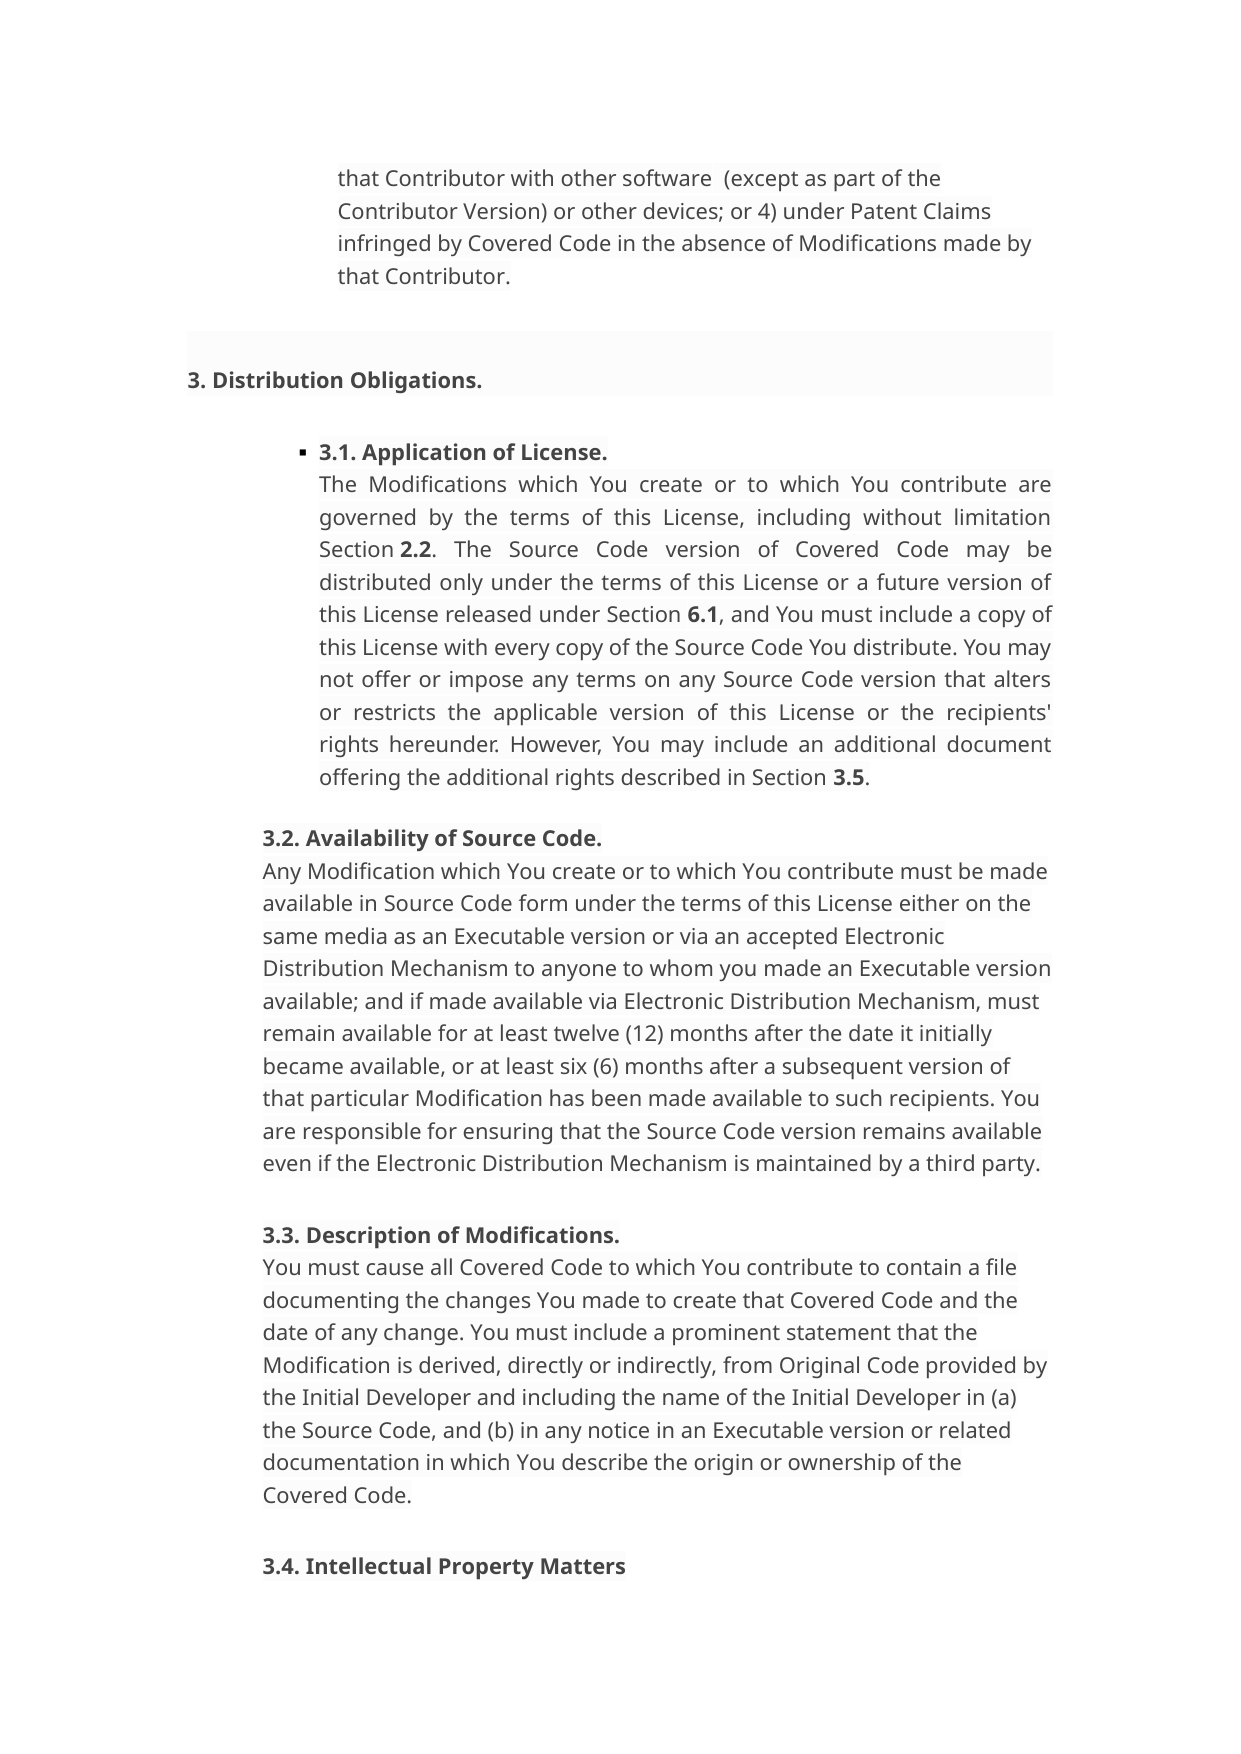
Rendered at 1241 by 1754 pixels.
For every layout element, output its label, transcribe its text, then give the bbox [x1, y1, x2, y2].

text 3. Distribution Obligations. [187, 331, 1053, 396]
list 3.1. Application of License. The Modifications which You create or to which You contribute are governed by the terms of this License, including without limitation Section 2.2. The Source Code version of Covered Code may be distributed only under the terms of this License or a future version of this License released under Section 6.1, and You must include a copy of this License with every copy of the Source Code You distribute. You may not offer or impose any terms on any Source Code version that alters or restricts the applicable version of this License or the recipients' rights hereunder. However, You may include an additional document offering the additional rights described in Section 3.5. [298, 435, 1053, 793]
text 3.3. Description of Modifications. You must cause all Covered Code to which You contribute to contain a file documenting the changes You made to create that Covered Code and the date of any change. You must include a prominent statement that the Modification is derived, directly or indirectly, from Original Code provided by the Initial Developer and including the name of the Initial Developer in (a) the Source Code, and (b) in any notice in an Executable version or related documentation in which You describe the origin or ownership of the Covered Code. [262, 1218, 1053, 1511]
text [337, 162, 1053, 292]
text 3.4. Intellectual Property Matters [262, 1550, 1053, 1582]
text 3.2. Availability of Source Code. Any Modification which You create or to which You contribute must be made available in Source Code form under the terms of this License either on the same media as an Executable version or via an accepted Electronic Distribution Mechanism to anyone to whom you made an Executable version available; and if made available via Electronic Distribution Mechanism, must remain available for at least twelve (12) months after the date it initially became available, or at least six (6) months after a subsequent version of that particular Modification has been made available to such recipients. You are responsible for ensuring that the Source Code version remains available even if the Electronic Distribution Mechanism is maintained by a third party. [262, 822, 1053, 1179]
